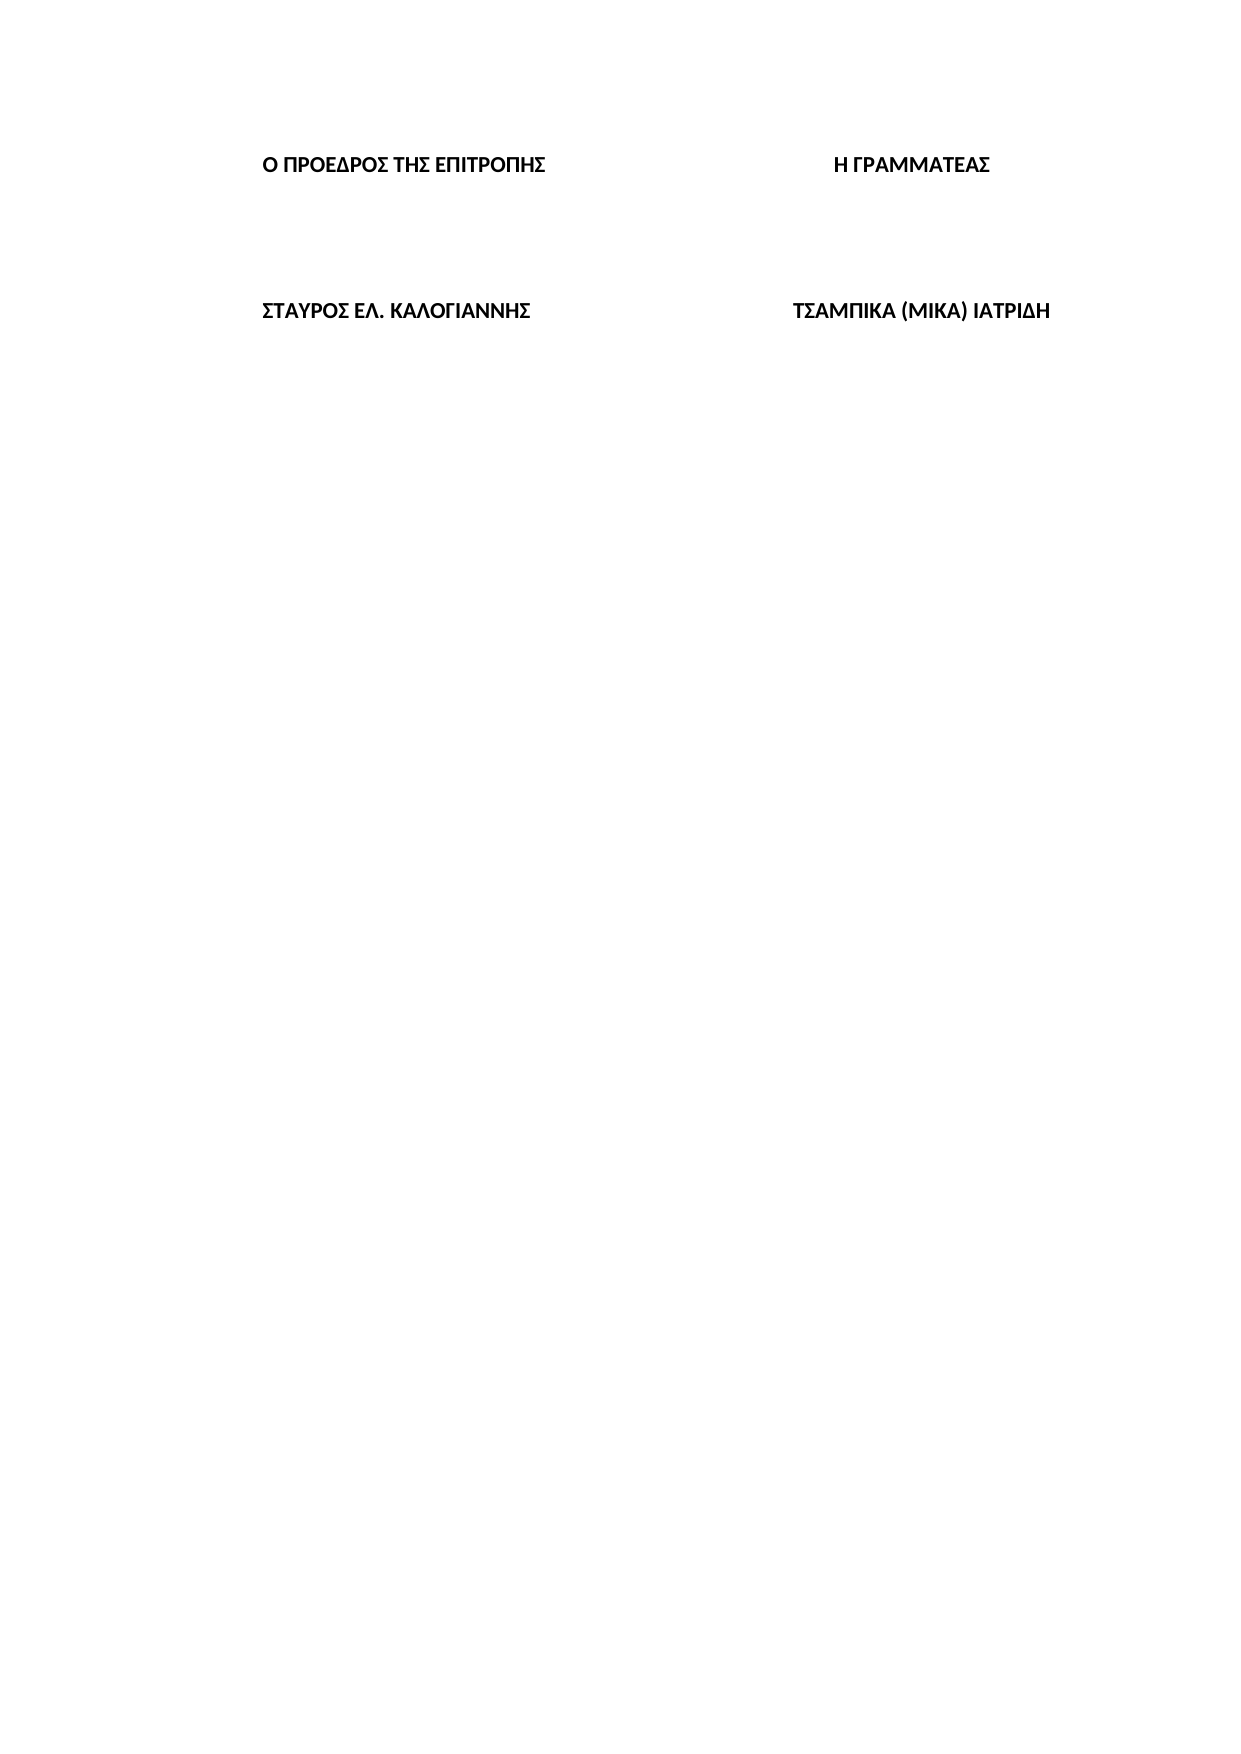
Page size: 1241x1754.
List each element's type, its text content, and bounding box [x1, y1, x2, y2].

text Ο ΠΡΟΕΔΡΟΣ ΤΗΣ ΕΠΙΤΡΟΠΗΣ Η ΓΡΑΜΜΑΤΕΑΣ [187, 150, 1053, 178]
text ΣΤΑΥΡΟΣ ΕΛ. ΚΑΛΟΓΙΑΝΝΗΣ ΤΣΑΜΠΙΚΑ (ΜΙΚΑ) ΙΑΤΡΙΔΗ [187, 297, 1053, 324]
